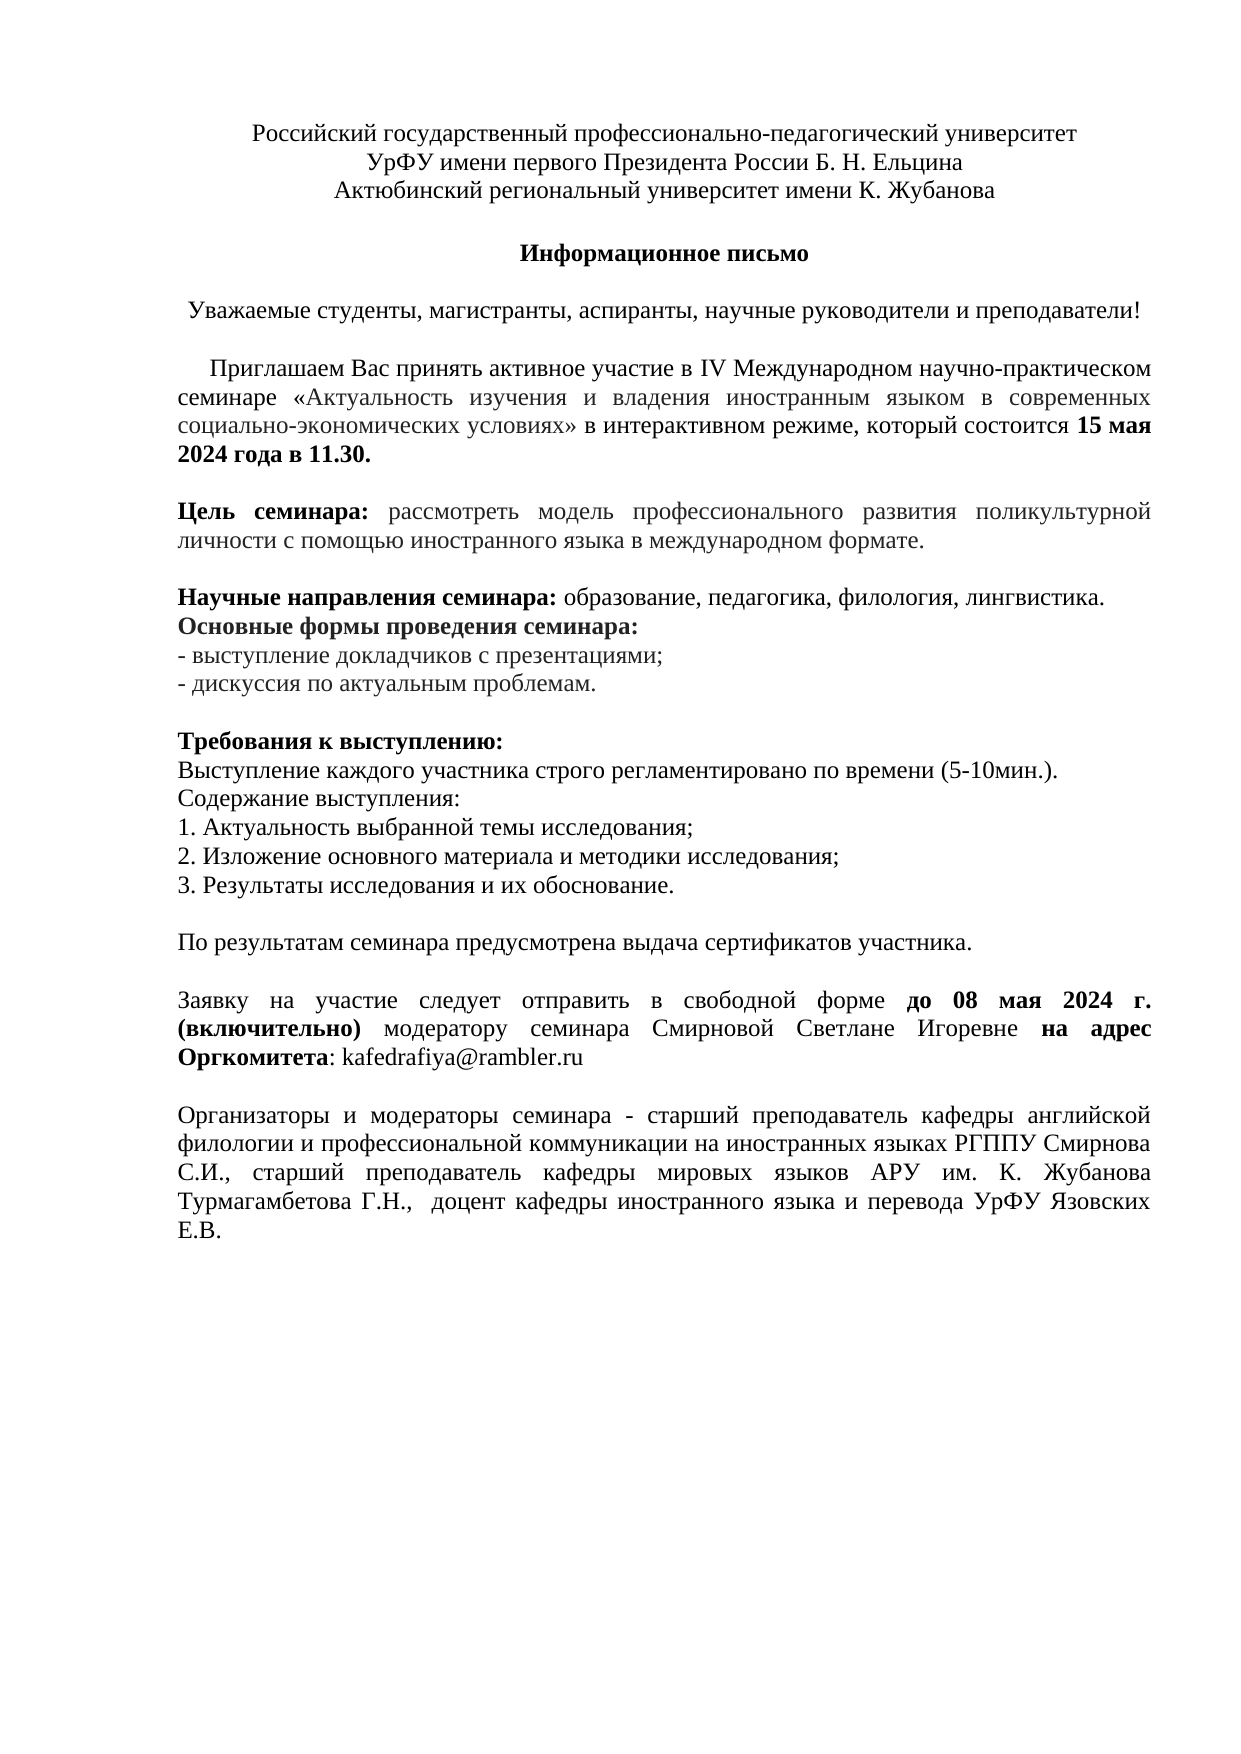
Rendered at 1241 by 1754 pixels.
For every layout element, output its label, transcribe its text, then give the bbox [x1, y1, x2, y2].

text 3. Результаты исследования и их обоснование. [177, 870, 1152, 898]
text Актюбинский региональный университет имени К. Жубанова [177, 176, 1152, 204]
text По результатам семинара предусмотрена выдача сертификатов участника. [177, 927, 1152, 956]
text Информационное письмо [177, 238, 1152, 267]
text Организаторы и модераторы семинара - старший преподаватель кафедры английской филологии и профессиональной коммуникации на иностранных языках РГППУ Смирнова С.И., старший преподаватель кафедры мировых языков АРУ им. К. Жубанова Турмагамбетова Г.Н., доцент кафедры иностранного языка и перевода УрФУ Язовских Е.В. [177, 1100, 1152, 1243]
text Основные формы проведения семинара: [177, 611, 1152, 640]
text - выступление докладчиков с презентациями; [177, 640, 1152, 668]
text Требования к выступлению: [177, 726, 1152, 755]
text 2. Изложение основного материала и методики исследования; [177, 841, 1152, 870]
text Научные направления семинара: образование, педагогика, филология, лингвистика. [177, 582, 1152, 611]
text - дискуссия по актуальным проблемам. [177, 668, 1152, 697]
text Приглашаем Вас принять активное участие в IV Международном научно-практическом семинаре «Актуальность изучения и владения иностранным языком в современных социально-экономических условиях» в интерактивном режиме, который состоится 15 мая 2024 года в 11.30. [177, 353, 1152, 468]
text УрФУ имени первого Президента России Б. Н. Ельцина [177, 147, 1152, 176]
text Уважаемые студенты, магистранты, аспиранты, научные руководители и преподаватели! [177, 295, 1152, 324]
text Содержание выступления: [177, 783, 1152, 812]
text Российский государственный профессионально-педагогический университет [177, 118, 1152, 147]
text Цель семинара: рассмотреть модель профессионального развития поликультурной личности с помощью иностранного языка в международном формате. [177, 496, 1152, 553]
text Выступление каждого участника строго регламентировано по времени (5-10мин.). [177, 755, 1152, 783]
text 1. Актуальность выбранной темы исследования; [177, 812, 1152, 841]
text Заявку на участие следует отправить в свободной форме до 08 мая 2024 г. (включительно) модератору семинара Смирновой Светлане Игоревне на адрес Оргкомитета: kafedrafiya@rambler.ru [177, 985, 1152, 1071]
